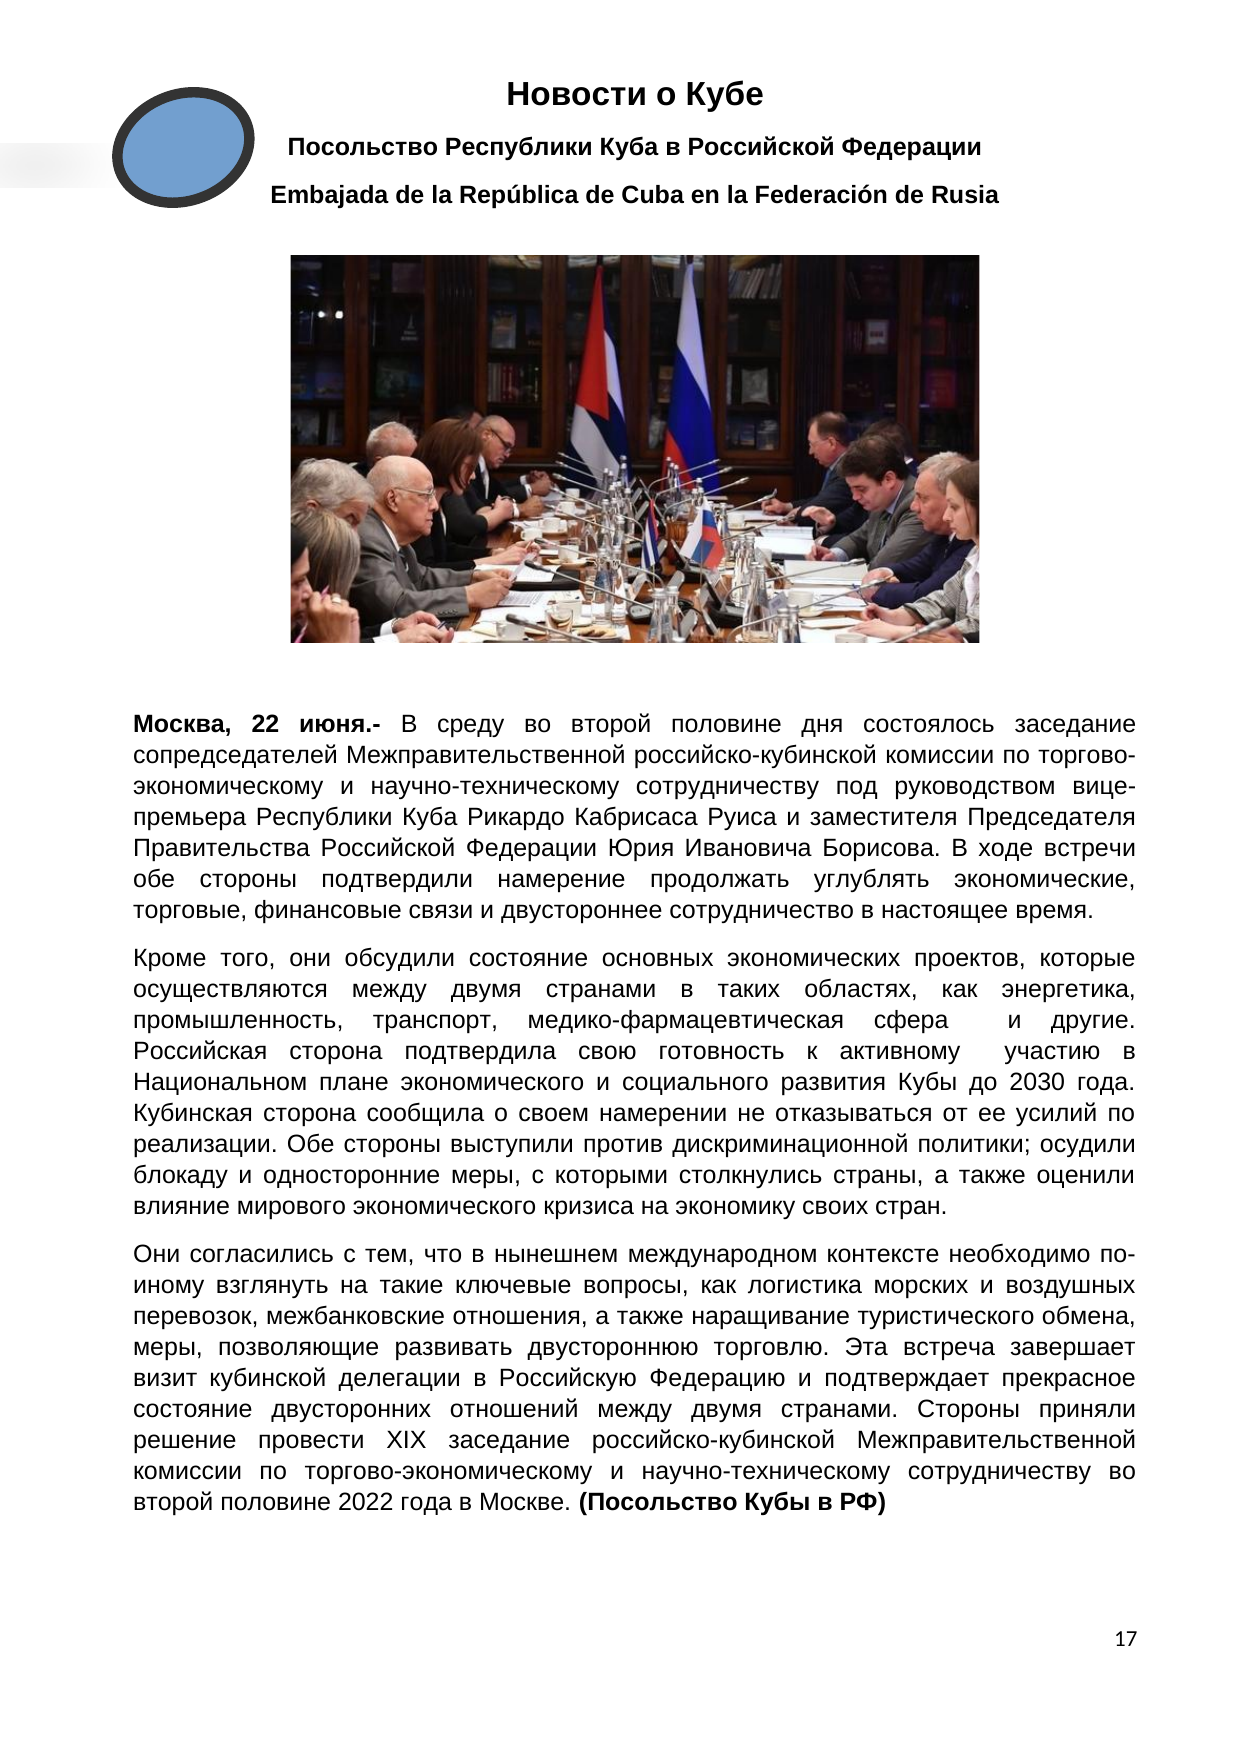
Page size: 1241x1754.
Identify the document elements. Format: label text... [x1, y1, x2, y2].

text Москва, 22 июня.- В среду во второй половине дня состоялось заседание сопредседателей Межправительственной российско-кубинской комиссии по торгово-экономическому и научно-техническому сотрудничеству под руководством вице-премьера Республики Куба Рикардо Кабрисаса Руиса и заместителя Председателя Правительства Российской Федерации Юрия Ивановича Борисова. В ходе встречи обе стороны подтвердили намерение продолжать углублять экономические, торговые, финансовые связи и двустороннее сотрудничество в настоящее время. [133, 708, 1137, 923]
text Они согласились с тем, что в нынешнем международном контексте необходимо по-иному взглянуть на такие ключевые вопросы, как логистика морских и воздушных перевозок, межбанковские отношения, а также наращивание туристического обмена, меры, позволяющие развивать двустороннюю торговлю. Эта встреча завершает визит кубинской делегации в Российскую Федерацию и подтверждает прекрасное состояние двусторонних отношений между двумя странами. Стороны приняли решение провести XIX заседание российско-кубинской Межправительственной комиссии по торгово-экономическому и научно-техническому сотрудничеству во второй половине 2022 года в Москве. (Посольство Кубы в РФ) [133, 1238, 1137, 1516]
picture [290, 255, 980, 643]
text Кроме того, они обсудили состояние основных экономических проектов, которые осуществляются между двумя странами в таких областях, как энергетика, промышленность, транспорт, медико-фармацевтическая сфера и другие. Российская сторона подтвердила свою готовность к активному участию в Национальном плане экономического и социального развития Кубы до 2030 года. Кубинская сторона сообщила о своем намерении не отказываться от ее усилий по реализации. Обе стороны выступили против дискриминационной политики; осудили блокаду и односторонние меры, с которыми столкнулись страны, а также оценили влияние мирового экономического кризиса на экономику своих стран. [133, 942, 1137, 1219]
